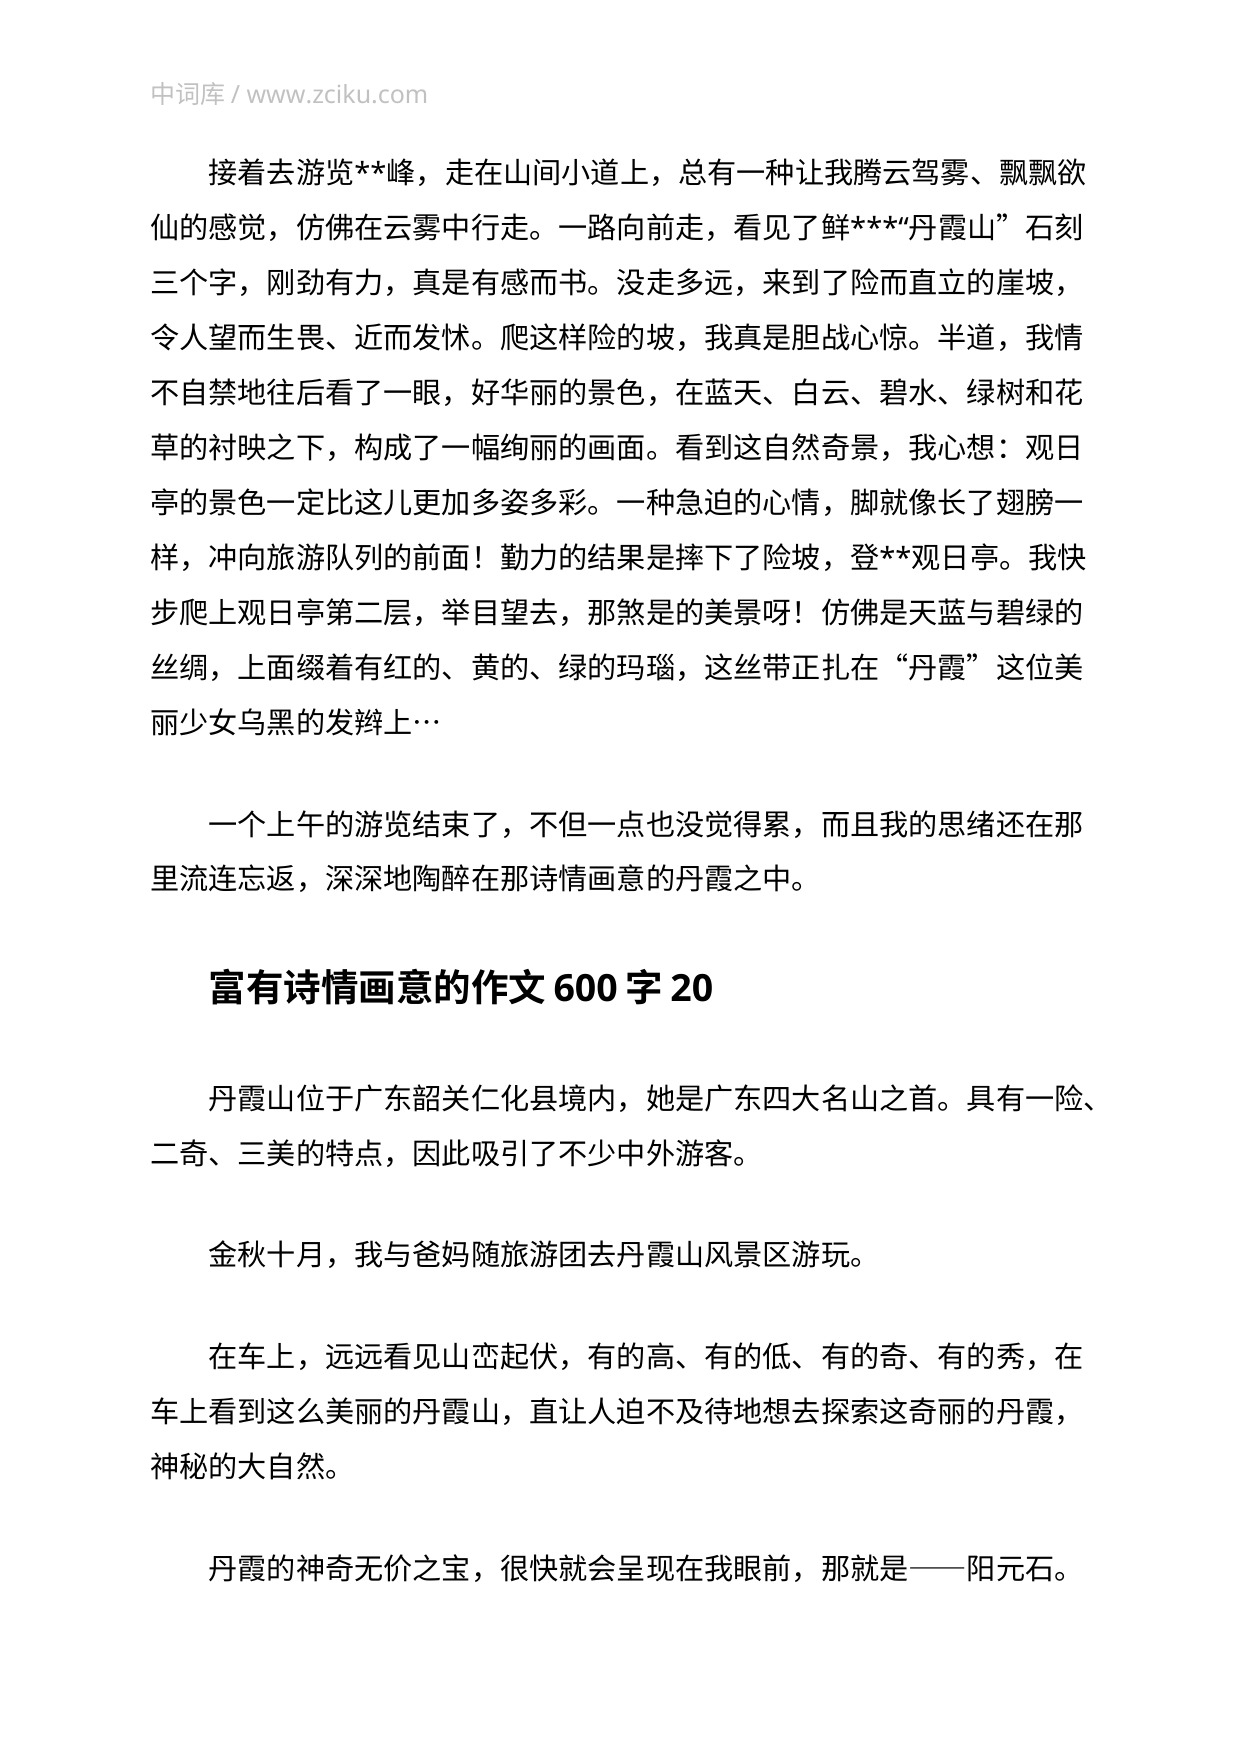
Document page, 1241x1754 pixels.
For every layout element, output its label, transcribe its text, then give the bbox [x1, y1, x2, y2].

text 在车上，远远看见山峦起伏，有的高、有的低、有的奇、有的秀，在车上看到这么美丽的丹霞山，直让人迫不及待地想去探索这奇丽的丹霞，神秘的大自然。 [150, 1334, 1090, 1486]
text 金秋十月，我与爸妈随旅游团去丹霞山风景区游玩。 [150, 1232, 1090, 1274]
text 丹霞山位于广东韶关仁化县境内，她是广东四大名山之首。具有一险、二奇、三美的特点，因此吸引了不少中外游客。 [150, 1075, 1090, 1172]
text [150, 1545, 1090, 1588]
text 接着去游览**峰，走在山间小道上，总有一种让我腾云驾雾、飘飘欲仙的感觉，仿佛在云雾中行走。一路向前走，看见了鲜***“丹霞山”石刻三个字，刚劲有力，真是有感而书。没走多远，来到了险而直立的崖坡，令人望而生畏、近而发怵。爬这样险的坡，我真是胆战心惊。半道，我情不自禁地往后看了一眼，好华丽的景色，在蓝天、白云、碧水、绿树和花草的衬映之下，构成了一幅绚丽的画面。看到这自然奇景，我心想：观日亭的景色一定比这儿更加多姿多彩。一种急迫的心情，脚就像长了翅膀一样，冲向旅游队列的前面！勤力的结果是摔下了险坡，登**观日亭。我快步爬上观日亭第二层，举目望去，那煞是的美景呀！仿佛是天蓝与碧绿的丝绸，上面缀着有红的、黄的、绿的玛瑙，这丝带正扎在“丹霞”这位美丽少女乌黑的发辫上… [150, 150, 1090, 742]
text 富有诗情画意的作文600字20 [150, 958, 1090, 1012]
text 一个上午的游览结束了，不但一点也没觉得累，而且我的思绪还在那里流连忘返，深深地陶醉在那诗情画意的丹霞之中。 [150, 801, 1090, 898]
